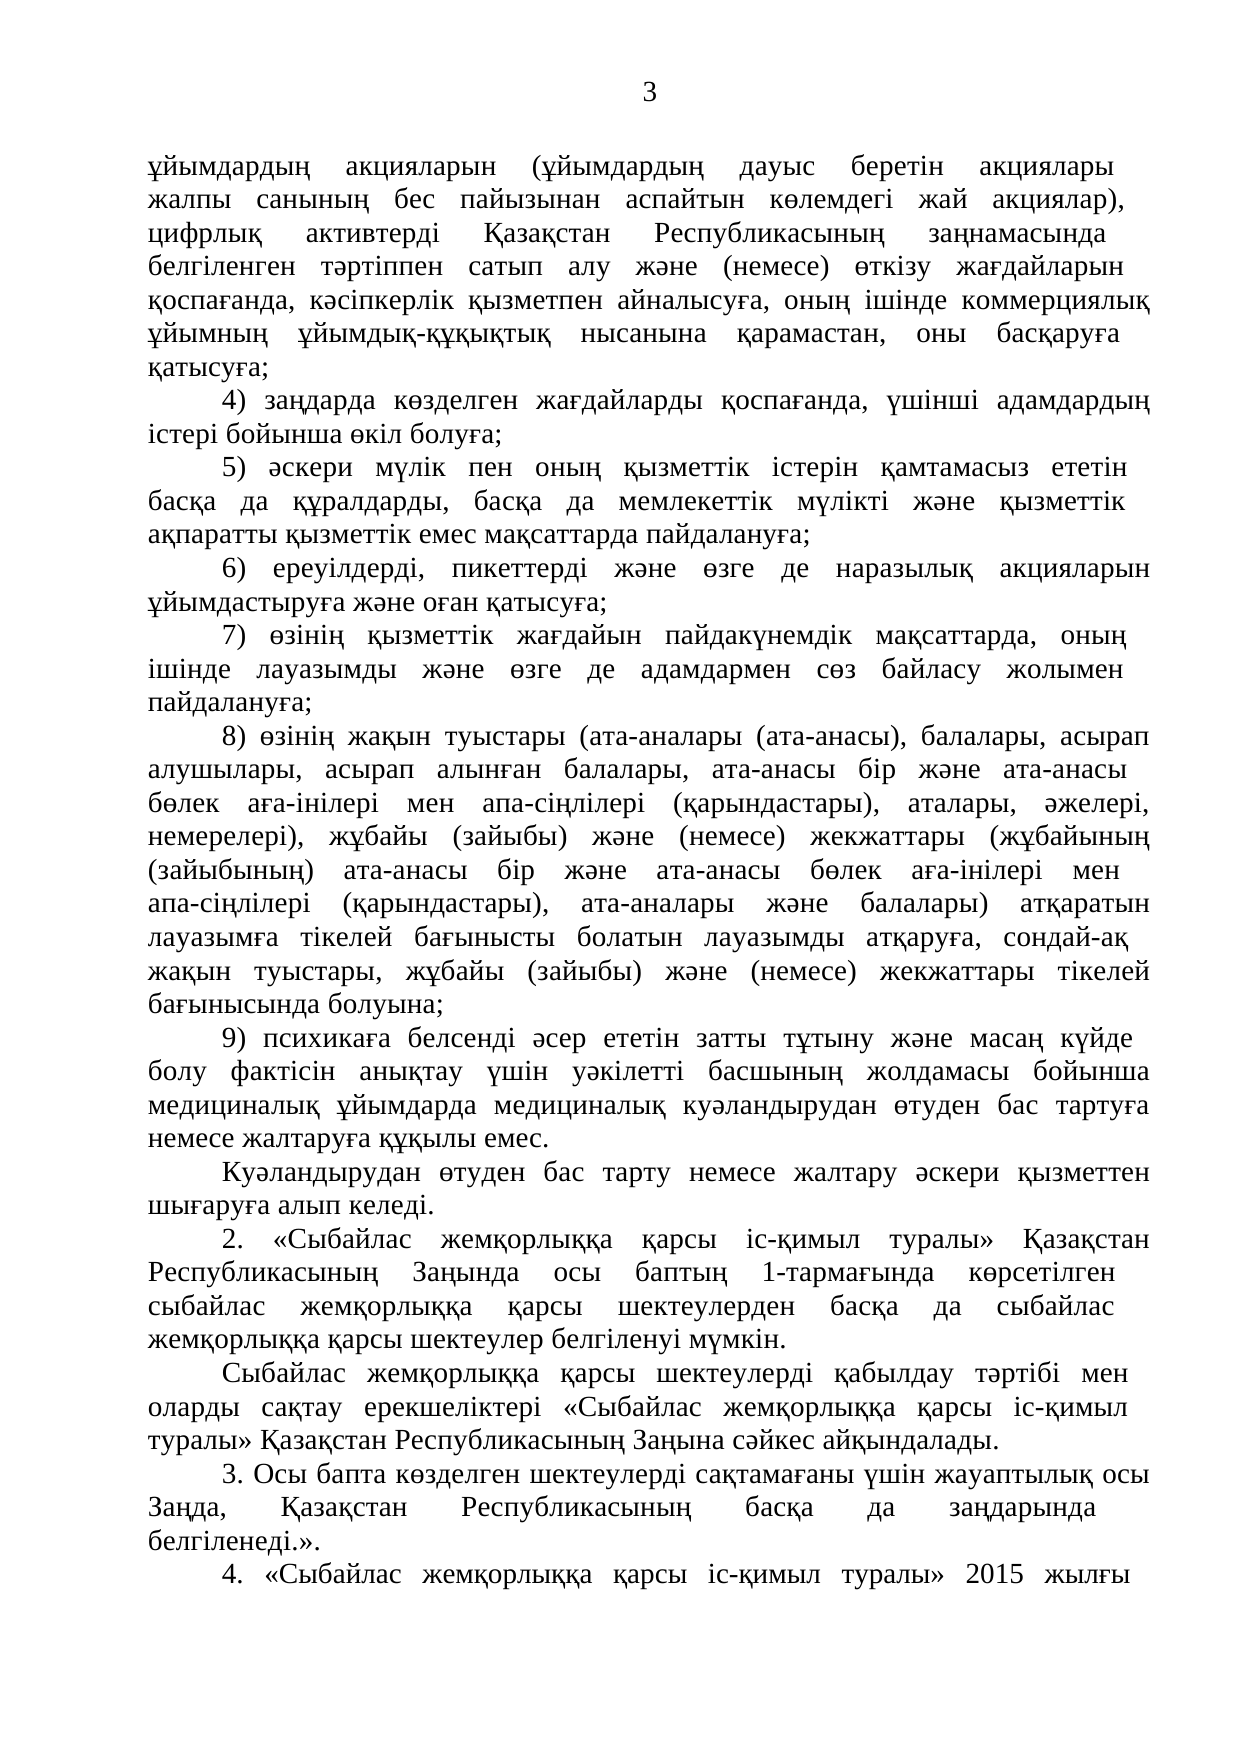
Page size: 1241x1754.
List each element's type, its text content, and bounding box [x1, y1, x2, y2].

text 8) өзінің жақын туыстары (ата-аналары (ата-анасы), балалары, асырап алушылары, асырап алынған балалары, ата-анасы бір және ата-анасы бөлек аға-інілері мен апа-сіңлілері (қарындастары), аталары, әжелері, немерелері), жұбайы (зайыбы) және (немесе) жекжаттары (жұбайының (зайыбының) ата-анасы бір және ата-анасы бөлек аға-інілері мен апа-сіңлілері (қарындастары), ата-аналары және балалары) атқаратын лауазымға тікелей бағынысты болатын лауазымды атқаруға, сондай-ақ жақын туыстары, жұбайы (зайыбы) және (немесе) жекжаттары тікелей бағынысында болуына; [148, 718, 1152, 1020]
text 7) өзінің қызметтік жағдайын пайдакүнемдік мақсаттарда, оның ішінде лауазымды және өзге де адамдармен сөз байласу жолымен пайдалануға; [148, 617, 1152, 718]
text Куəландырудан өтуден бас тарту немесе жалтару əскери қызметтен шығаруға алып келеді. [148, 1154, 1152, 1221]
text 3. Осы бапта көзделген шектеулерді сақтамағаны үшін жауаптылық осы Заңда, Қазақстан Республикасының басқа да заңдарында белгіленеді.». [148, 1456, 1152, 1556]
text 5) әскери мүлік пен оның қызметтік істерін қамтамасыз ететін басқа да құралдарды, басқа да мемлекеттік мүлікті және қызметтік ақпаратты қызметтік емес мақсаттарда пайдалануға; [148, 449, 1152, 550]
text 2. «Сыбайлас жемқорлыққа қарсы іс-қимыл туралы» Қазақстан Республикасының Заңында осы баптың 1-тармағында көрсетілген сыбайлас жемқорлыққа қарсы шектеулерден басқа да сыбайлас жемқорлыққа қарсы шектеулер белгіленуі мүмкін. [148, 1221, 1152, 1355]
text Сыбайлас жемқорлыққа қарсы шектеулерді қабылдау тәртібі мен оларды сақтау ерекшеліктері «Сыбайлас жемқорлыққа қарсы іс-қимыл туралы» Қазақстан Республикасының Заңына сәйкес айқындалады. [148, 1355, 1152, 1456]
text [148, 148, 1152, 382]
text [148, 1556, 1152, 1590]
text 4) заңдарда көзделген жағдайларды қоспағанда, үшінші адамдардың істері бойынша өкіл болуға; [148, 382, 1152, 449]
text 9) психикаға белсенді әсер ететін затты тұтыну және масаң күйде болу фактісін анықтау үшін уəкілетті басшының жолдамасы бойынша медициналық ұйымдарда медициналық куəландырудан өтуден бас тартуға немесе жалтаруға құқылы емес. [148, 1020, 1152, 1154]
text 6) ереуілдерді, пикеттерді және өзге де наразылық акцияларын ұйымдастыруға және оған қатысуға; [148, 550, 1152, 617]
